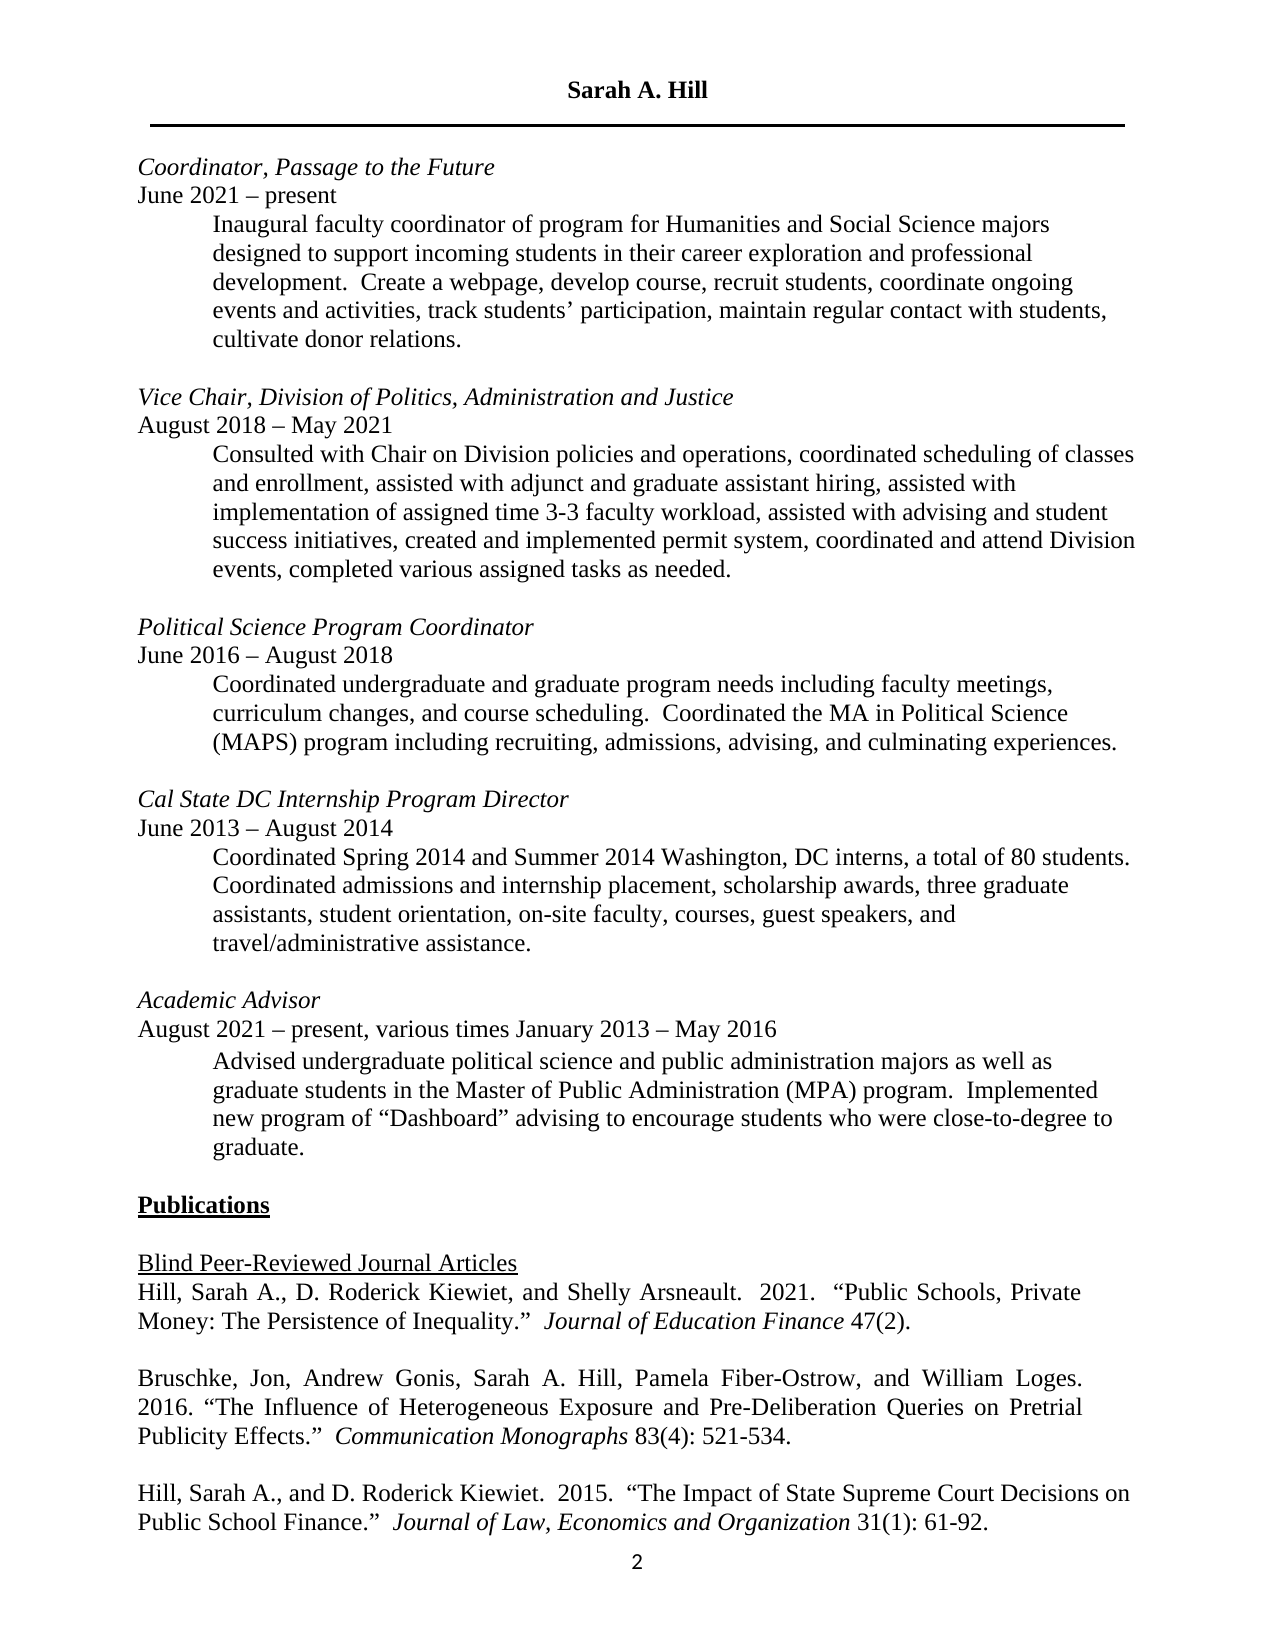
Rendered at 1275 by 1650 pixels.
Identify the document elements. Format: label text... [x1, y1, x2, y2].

text Coordinated Spring 2014 and Summer 2014 Washington, DC interns, a total of 80 students. Coordinated admissions and internship placement, scholarship awards, three graduate assistants, student orientation, on-site faculty, courses, guest speakers, and travel/administrative assistance. [137, 842, 1139, 957]
text Bruschke, Jon, Andrew Gonis, Sarah A. Hill, Pamela Fiber-Ostrow, and William Loges. 2016. “The Influence of Heterogeneous Exposure and Pre-Deliberation Queries on Pretrial Publicity Effects.” Communication Monographs 83(4): 521-534. [137, 1363, 1083, 1449]
text Consulted with Chair on Division policies and operations, coordinated scheduling of classes and enrollment, assisted with adjunct and graduate assistant hiring, assisted with implementation of assigned time 3-3 faculty workload, assisted with advising and student success initiatives, created and implemented permit system, coordinated and attend Division events, completed various assigned tasks as needed. [137, 439, 1139, 583]
text Blind Peer-Reviewed Journal Articles [137, 1248, 1139, 1277]
text Hill, Sarah A., and D. Roderick Kiewiet. 2015. “The Impact of State Supreme Court Decisions on Public School Finance.” Journal of Law, Economics and Organization 31(1): 61-92. [137, 1478, 1139, 1536]
text Coordinated undergraduate and graduate program needs including faculty meetings, curriculum changes, and course scheduling. Coordinated the MA in Political Science (MAPS) program including recruiting, admissions, advising, and culminating experiences. [137, 669, 1139, 755]
text August 2021 – present, various times January 2013 – May 2016 [137, 1014, 1139, 1043]
text June 2021 – present [137, 180, 1139, 209]
text August 2018 – May 2021 [137, 410, 1139, 439]
text June 2016 – August 2018 [137, 640, 1139, 669]
text June 2013 – August 2014 [137, 813, 1139, 842]
text Academic Advisor [137, 985, 1139, 1014]
text Vice Chair, Division of Politics, Administration and Justice [137, 382, 1139, 410]
text Publications [137, 1190, 1139, 1218]
text Political Science Program Coordinator [137, 612, 1139, 640]
text Advised undergraduate political science and public administration majors as well as graduate students in the Master of Public Administration (MPA) program. Implemented new program of “Dashboard” advising to encourage students who were close-to-degree to graduate. [137, 1046, 1139, 1161]
text Hill, Sarah A., D. Roderick Kiewiet, and Shelly Arsneault. 2021. “Public Schools, Private Money: The Persistence of Inequality.” Journal of Education Finance 47(2). [137, 1277, 1083, 1334]
text Inaugural faculty coordinator of program for Humanities and Social Science majors designed to support incoming students in their career exploration and professional development. Create a webpage, develop course, recruit students, coordinate ongoing events and activities, track students’ participation, maintain regular contact with students, cultivate donor relations. [137, 209, 1139, 382]
text Coordinator, Passage to the Future [137, 152, 1139, 180]
text Cal State DC Internship Program Director [137, 784, 1139, 813]
